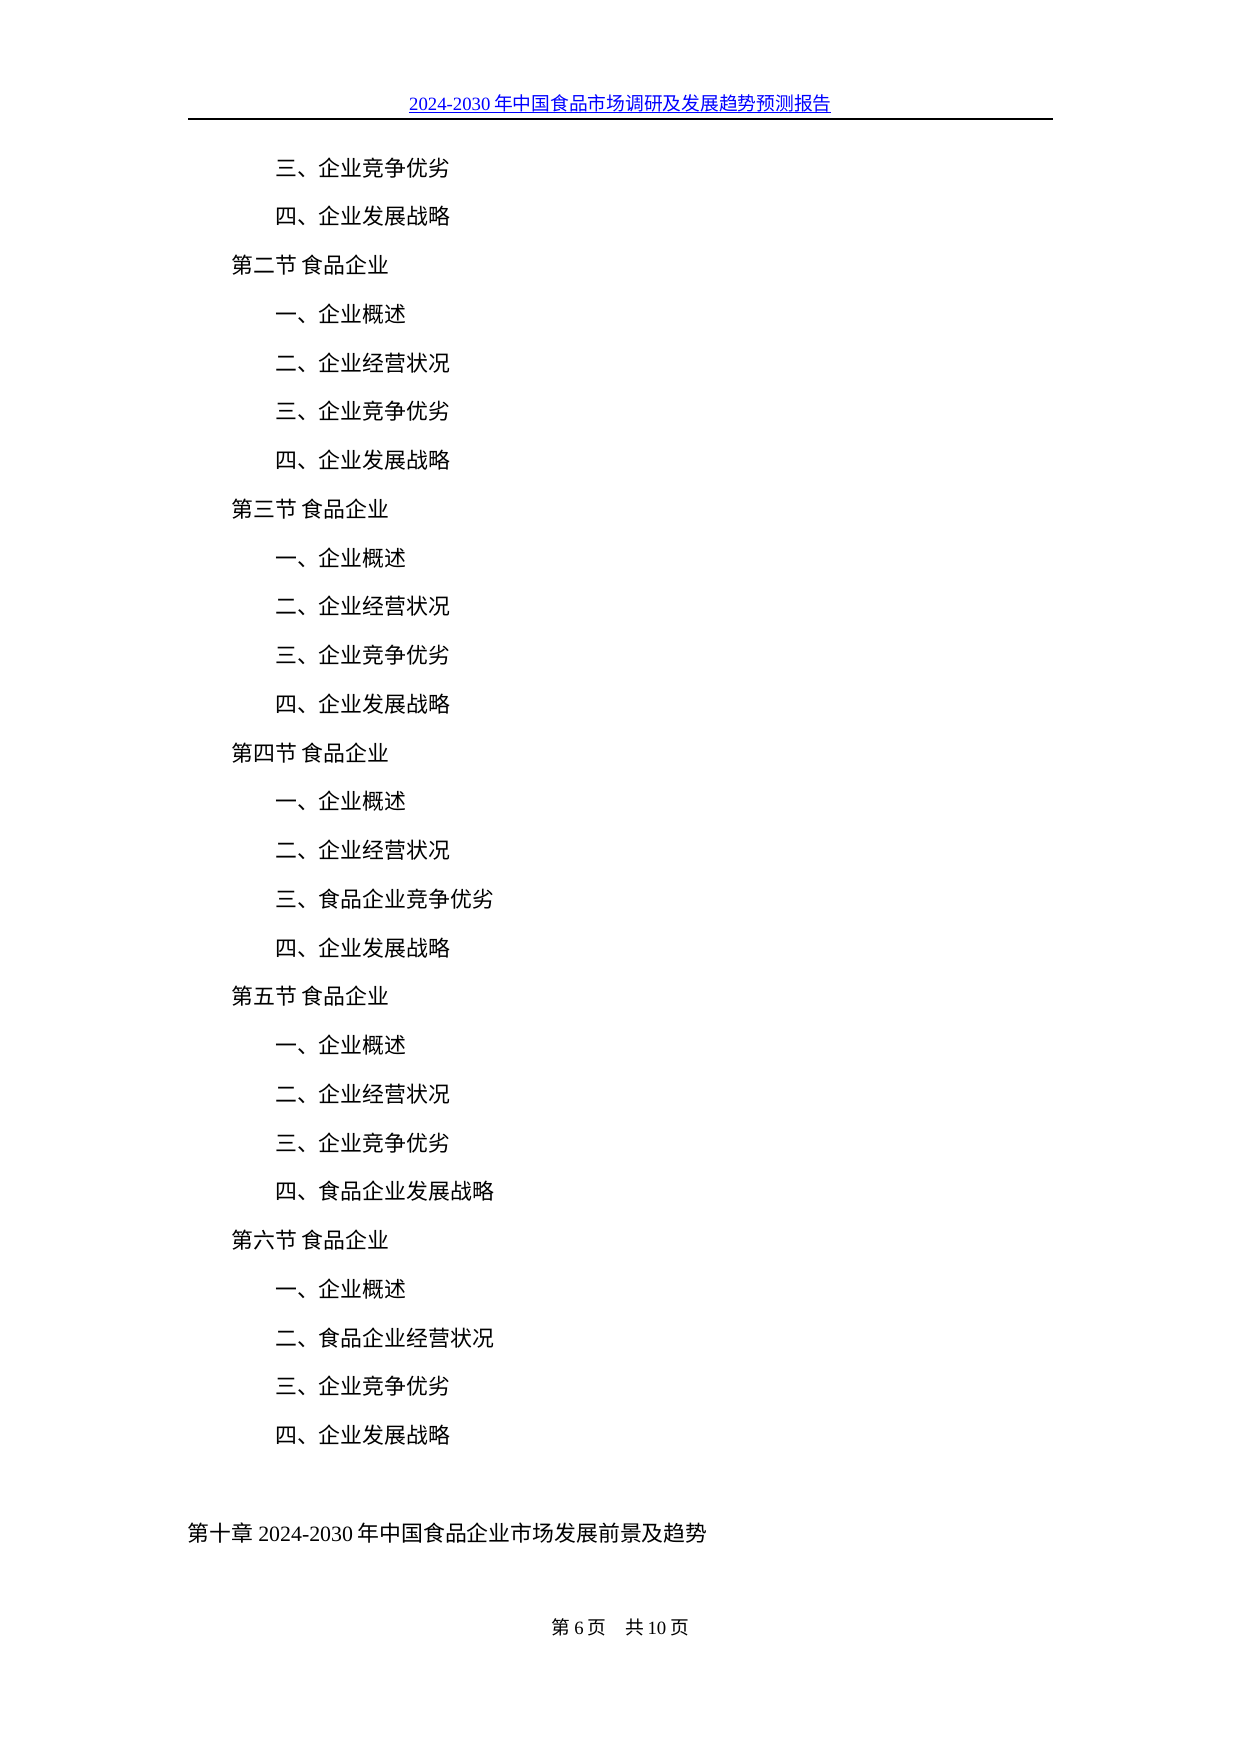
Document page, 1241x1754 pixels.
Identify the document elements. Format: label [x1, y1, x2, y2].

text [187, 150, 1053, 1548]
